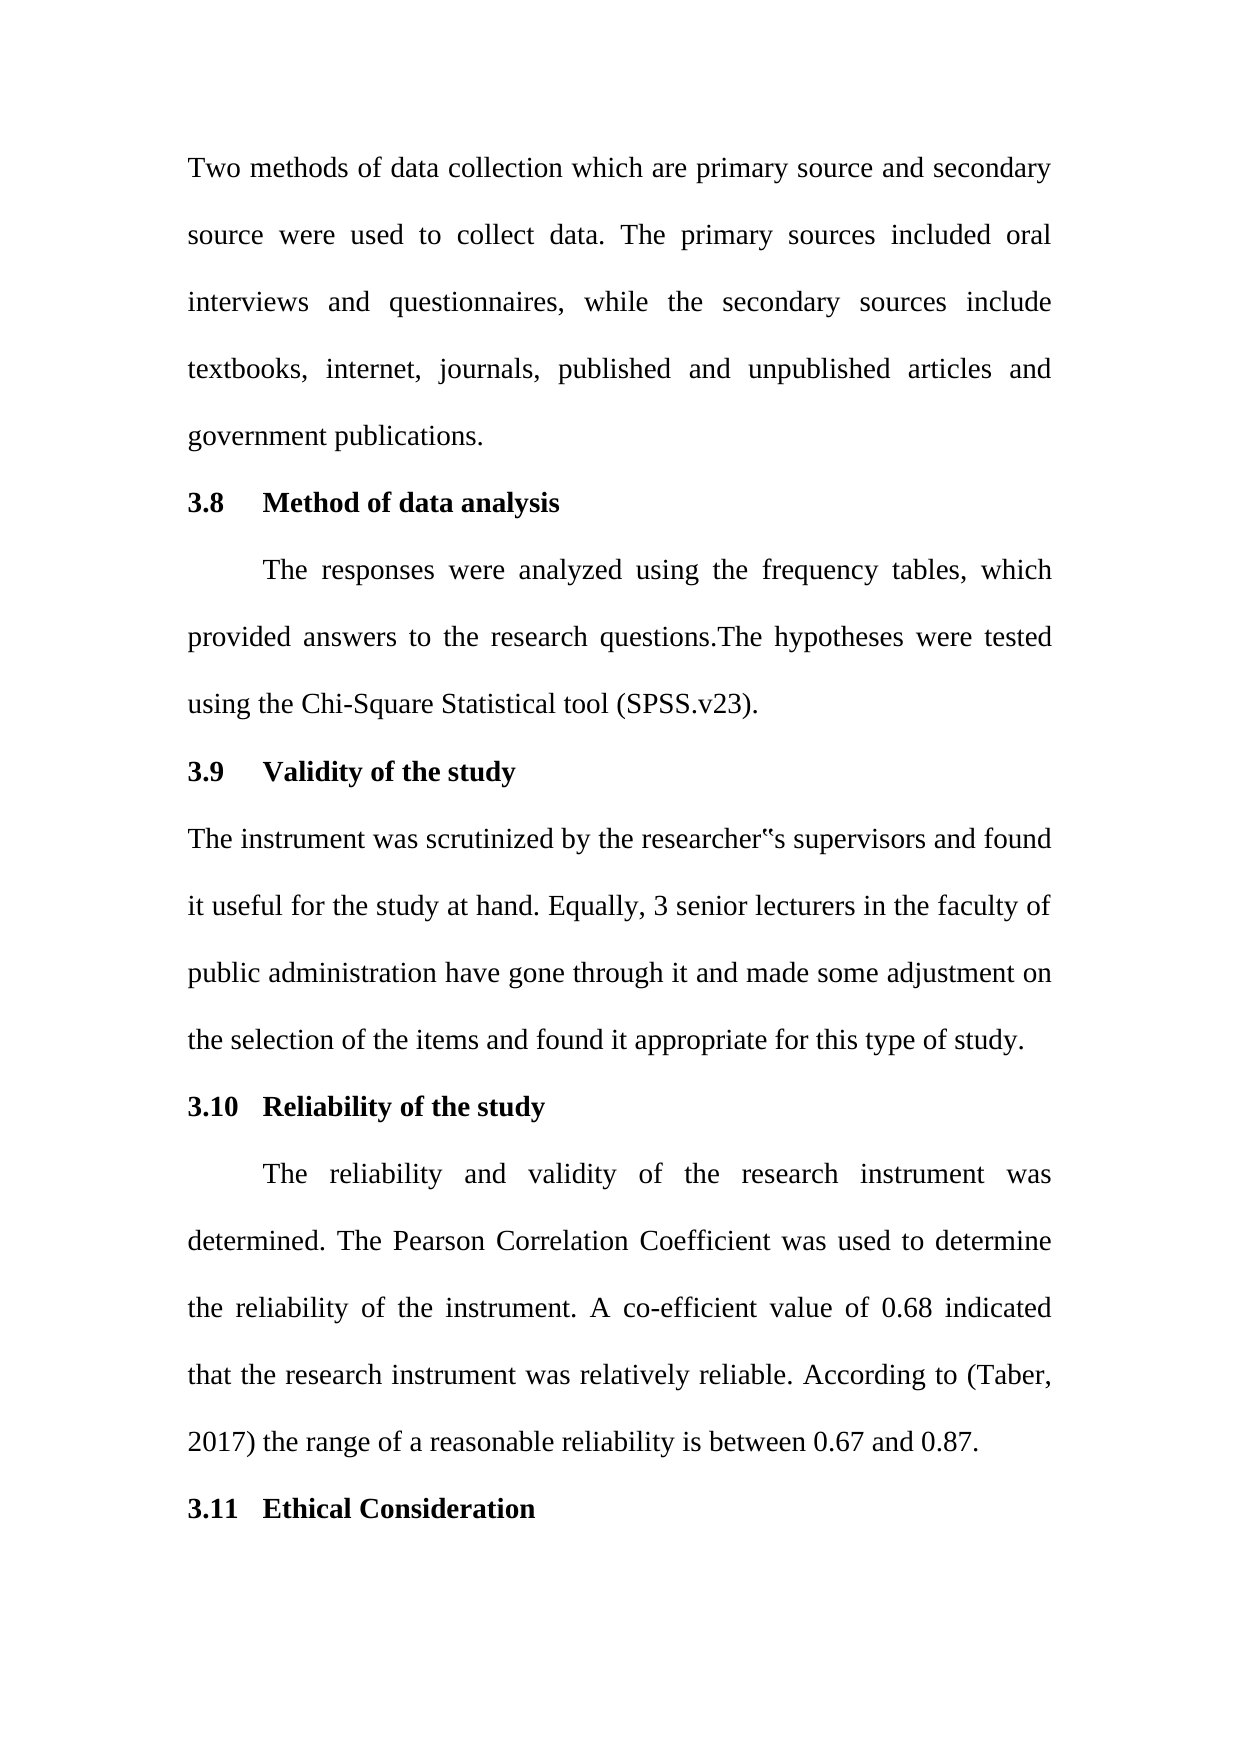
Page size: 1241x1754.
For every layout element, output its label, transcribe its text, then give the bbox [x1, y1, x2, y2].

text Two methods of data collection which are primary source and secondary source were used to collect data. The primary sources included oral interviews and questionnaires, while the secondary sources include textbooks, internet, journals, published and unpublished articles and government publications. [187, 150, 1053, 452]
text The instrument was scrutinized by the researcher‟s supervisors and found it useful for the study at hand. Equally, 3 senior lecturers in the faculty of public administration have gone through it and made some adjustment on the selection of the items and found it appropriate for this type of study. [187, 821, 1053, 1056]
text 3.9 Validity of the study [187, 754, 1053, 787]
text The reliability and validity of the research instrument was determined. The Pearson Correlation Coefficient was used to determine the reliability of the instrument. A co-efficient value of 0.68 indicated that the research instrument was relatively reliable. According to (Taber, 2017) the range of a reasonable reliability is between 0.67 and 0.87. [187, 1156, 1053, 1458]
text 3.11 Ethical Consideration [187, 1492, 1053, 1525]
text The responses were analyzed using the frequency tables, which provided answers to the research questions.The hypotheses were tested using the Chi-Square Statistical tool (SPSS.v23). [187, 552, 1053, 720]
text 3.8 Method of data analysis [187, 485, 1053, 519]
text 3.10 Reliability of the study [187, 1089, 1053, 1123]
